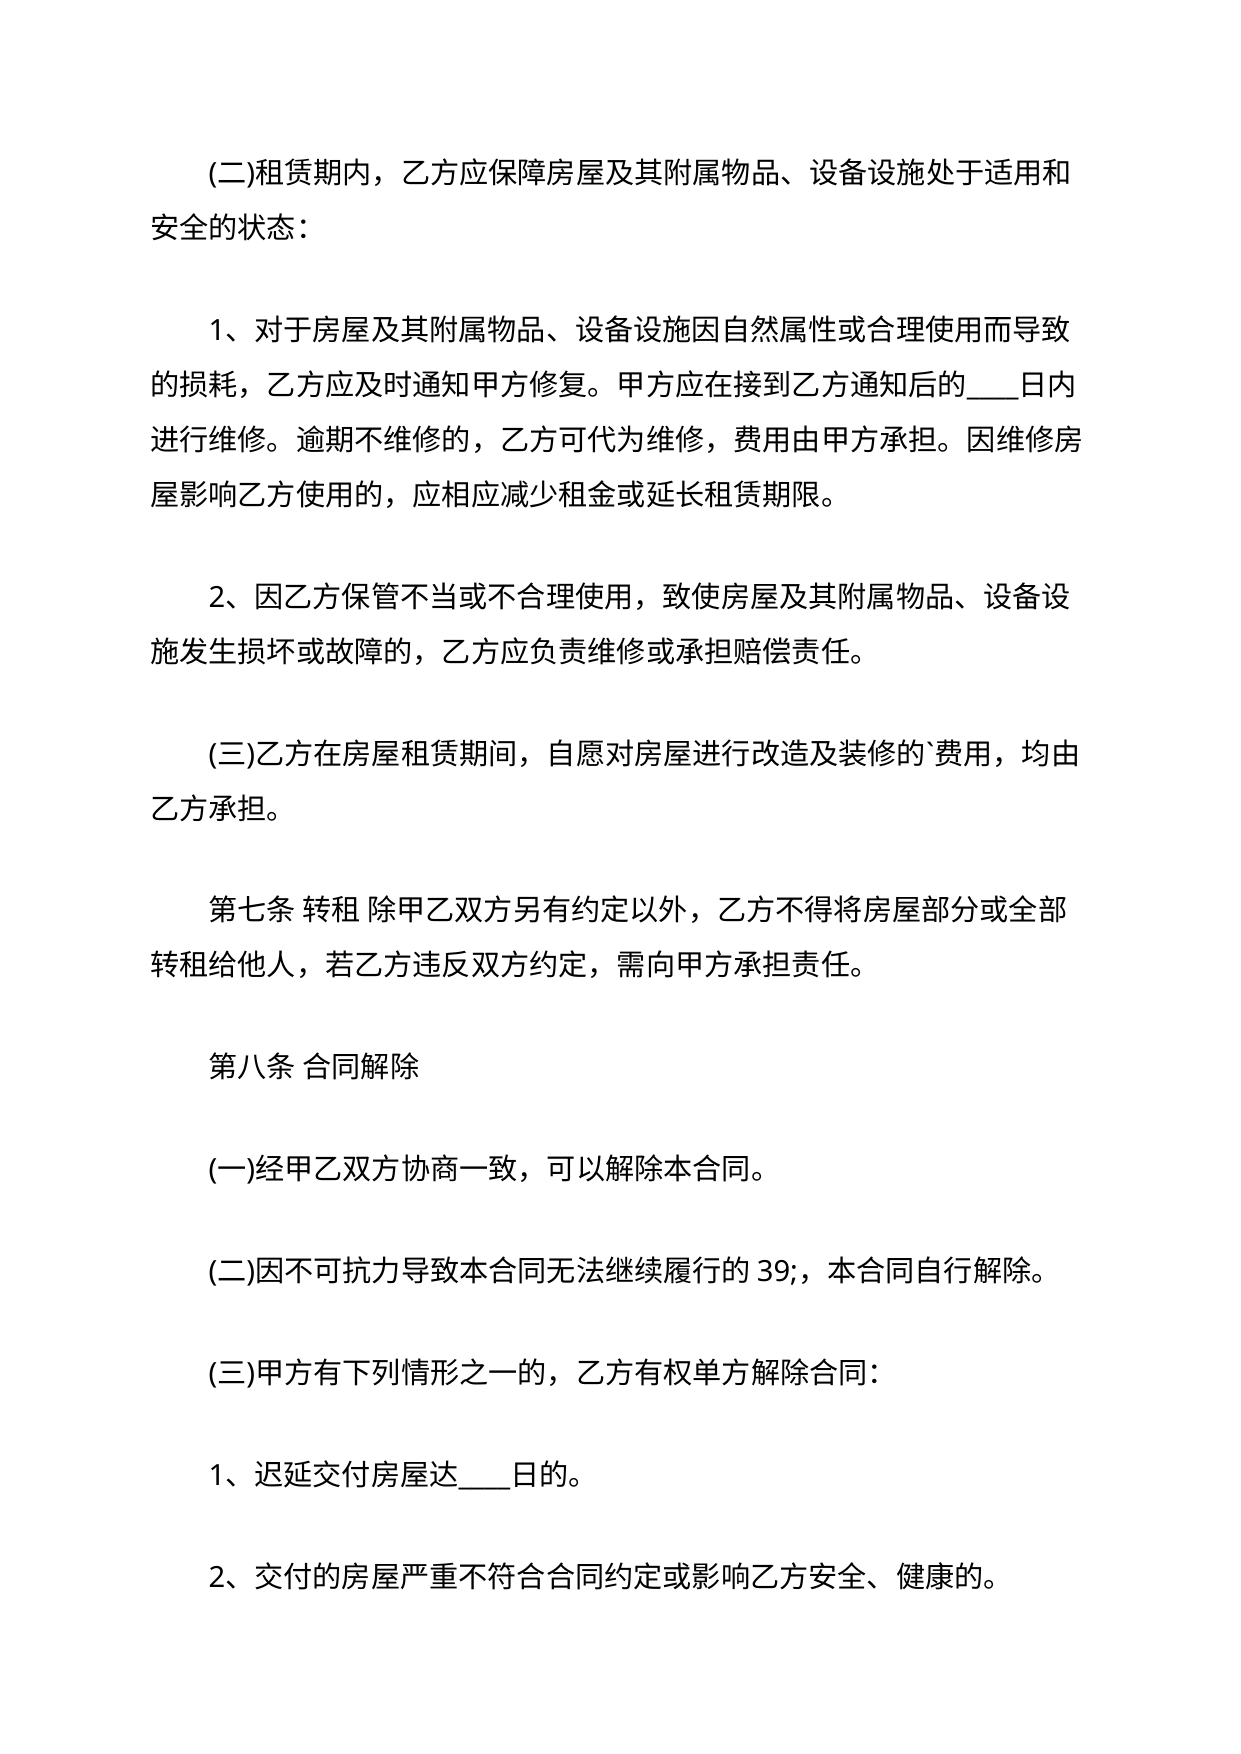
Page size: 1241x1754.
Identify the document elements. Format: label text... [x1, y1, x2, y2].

text 1、迟延交付房屋达____日的。 [150, 1451, 1090, 1494]
text 第七条 转租 除甲乙双方另有约定以外，乙方不得将房屋部分或全部转租给他人，若乙方违反双方约定，需向甲方承担责任。 [150, 887, 1090, 984]
text (二)租赁期内，乙方应保障房屋及其附属物品、设备设施处于适用和安全的状态： [150, 150, 1090, 247]
text 1、对于房屋及其附属物品、设备设施因自然属性或合理使用而导致的损耗，乙方应及时通知甲方修复。甲方应在接到乙方通知后的____日内进行维修。逾期不维修的，乙方可代为维修，费用由甲方承担。因维修房屋影响乙方使用的，应相应减少租金或延长租赁期限。 [150, 307, 1090, 514]
text (一)经甲乙双方协商一致，可以解除本合同。 [150, 1145, 1090, 1188]
text 第八条 合同解除 [150, 1044, 1090, 1086]
text (三)甲方有下列情形之一的，乙方有权单方解除合同： [150, 1349, 1090, 1392]
text (二)因不可抗力导致本合同无法继续履行的39;，本合同自行解除。 [150, 1247, 1090, 1290]
text 2、因乙方保管不当或不合理使用，致使房屋及其附属物品、设备设施发生损坏或故障的，乙方应负责维修或承担赔偿责任。 [150, 573, 1090, 671]
text (三)乙方在房屋租赁期间，自愿对房屋进行改造及装修的`费用，均由乙方承担。 [150, 730, 1090, 827]
text 2、交付的房屋严重不符合合同约定或影响乙方安全、健康的。 [150, 1553, 1090, 1596]
